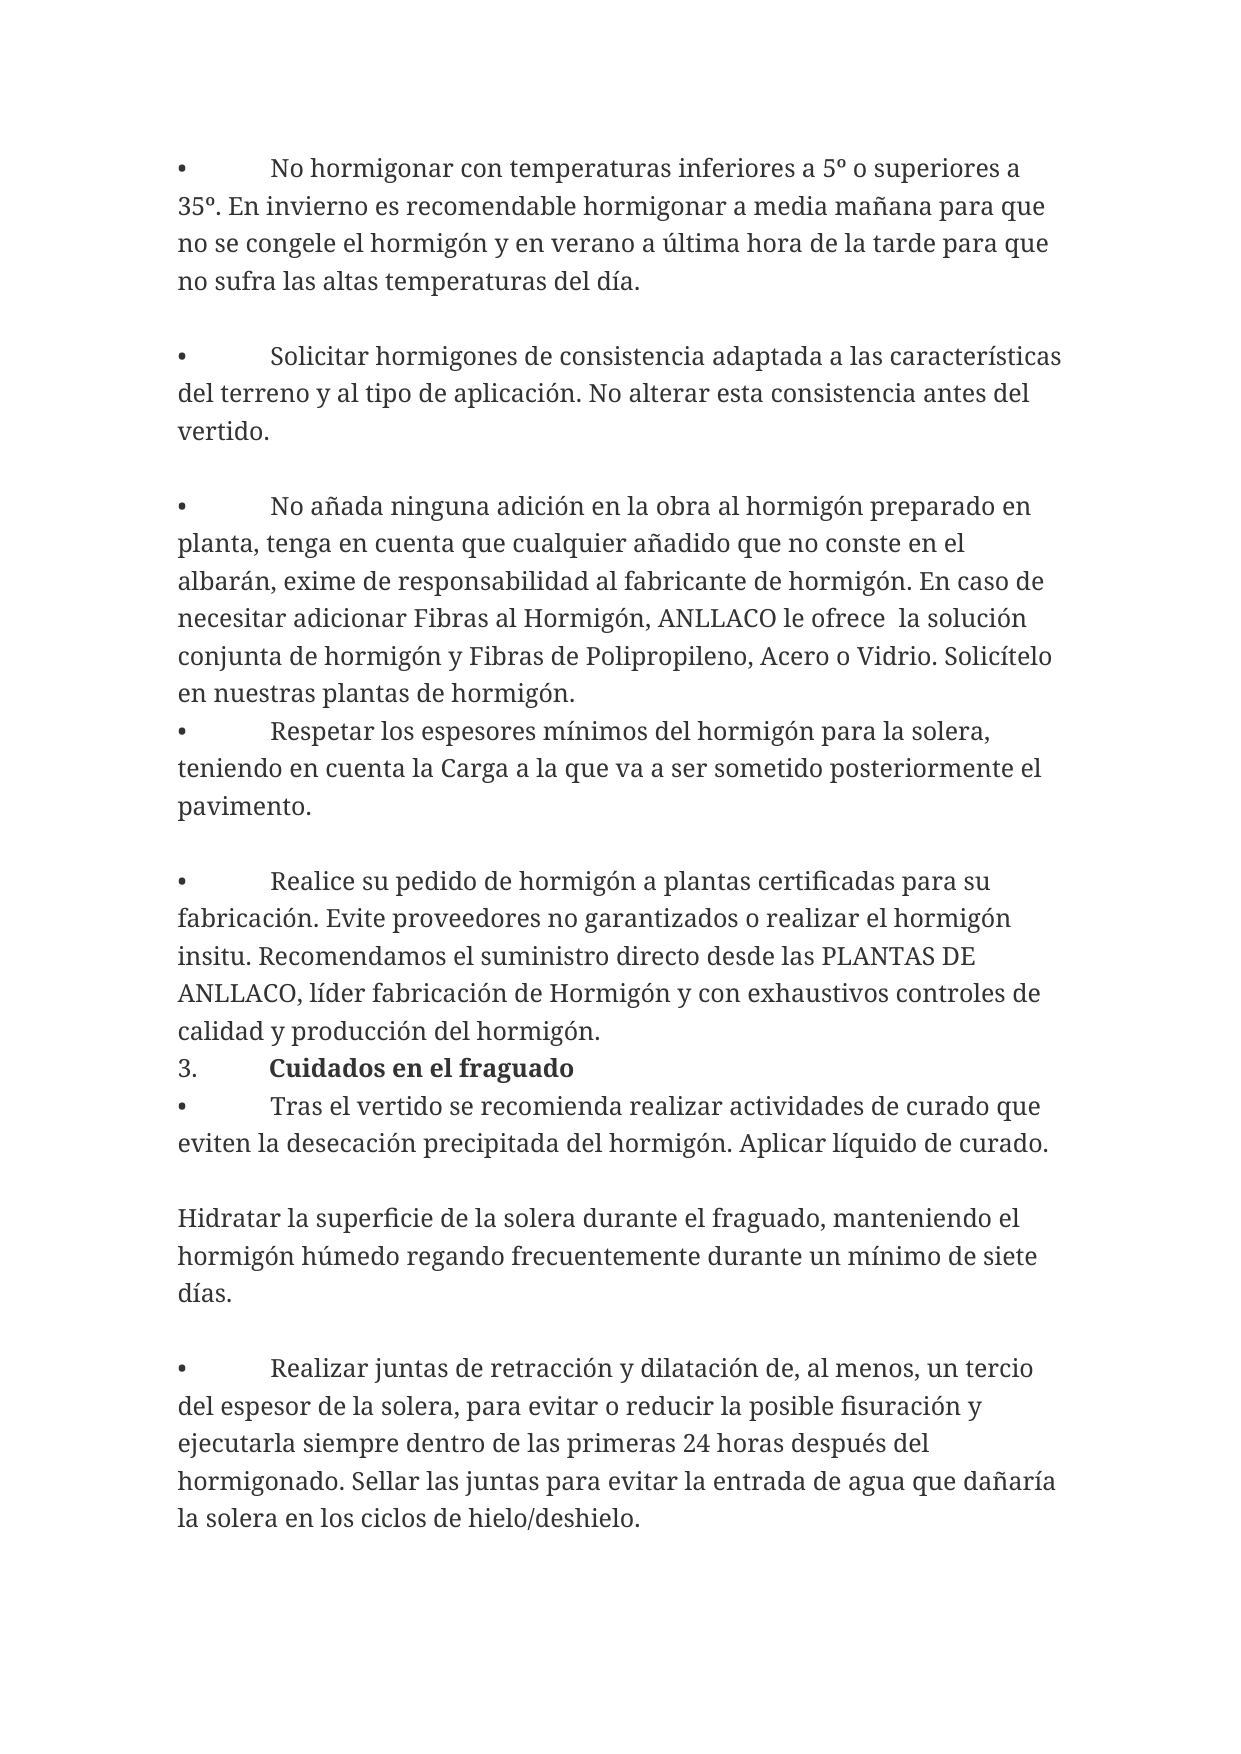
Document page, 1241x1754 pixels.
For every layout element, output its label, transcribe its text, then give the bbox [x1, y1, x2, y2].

text • No añada ninguna adición en la obra al hormigón preparado en planta, tenga en cuenta que cualquier añadido que no conste en el albarán, exime de responsabilidad al fabricante de hormigón. En caso de necesitar adicionar Fibras al Hormigón, ANLLACO le ofrece la solución conjunta de hormigón y Fibras de Polipropileno, Acero o Vidrio. Solicítelo en nuestras plantas de hormigón. [177, 485, 1063, 710]
text • No hormigonar con temperaturas inferiores a 5º o superiores a 35º. En invierno es recomendable hormigonar a media mañana para que no se congele el hormigón y en verano a última hora de la tarde para que no sufra las altas temperaturas del día. [177, 148, 1063, 298]
text 3. Cuidados en el fraguado [177, 1048, 1063, 1085]
text • Realice su pedido de hormigón a plantas certificadas para su fabricación. Evite proveedores no garantizados o realizar el hormigón insitu. Recomendamos el suministro directo desde las PLANTAS DE ANLLACO, líder fabricación de Hormigón y con exhaustivos controles de calidad y producción del hormigón. [177, 860, 1063, 1048]
text Hidratar la superficie de la solera durante el fraguado, manteniendo el hormigón húmedo regando frecuentemente durante un mínimo de siete días. [177, 1198, 1063, 1310]
text • Realizar juntas de retracción y dilatación de, al menos, un tercio del espesor de la solera, para evitar o reducir la posible fisuración y ejecutarla siempre dentro de las primeras 24 horas después del hormigonado. Sellar las juntas para evitar la entrada de agua que dañaría la solera en los ciclos de hielo/deshielo. [177, 1348, 1063, 1535]
text • Respetar los espesores mínimos del hormigón para la solera, teniendo en cuenta la Carga a la que va a ser sometido posteriormente el pavimento. [177, 710, 1063, 823]
text • Solicitar hormigones de consistencia adaptada a las características del terreno y al tipo de aplicación. No alterar esta consistencia antes del vertido. [177, 335, 1063, 448]
text • Tras el vertido se recomienda realizar actividades de curado que eviten la desecación precipitada del hormigón. Aplicar líquido de curado. [177, 1085, 1063, 1160]
